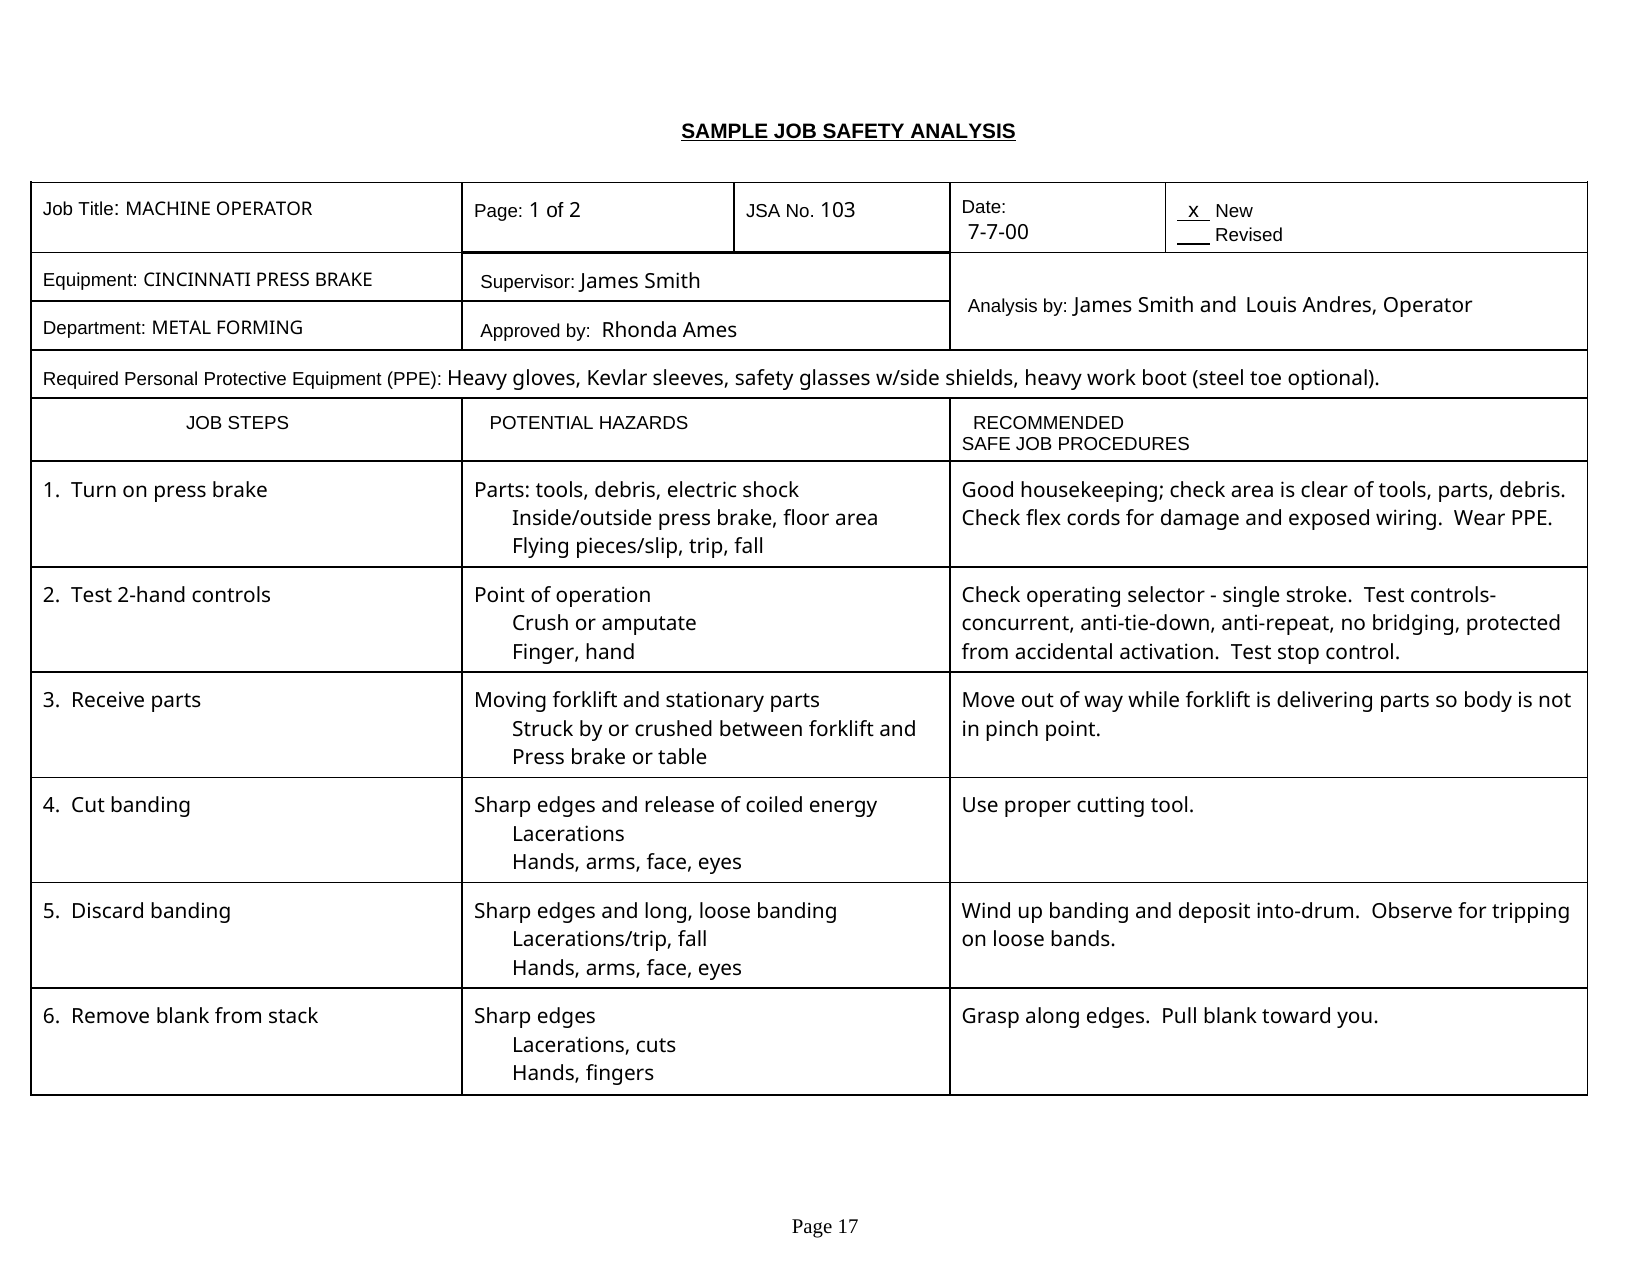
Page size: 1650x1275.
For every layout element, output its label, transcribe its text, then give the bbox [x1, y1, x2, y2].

table_cell Check operating selector - single stroke. Test controls-concurrent, anti-tie-down, anti-repeat, no bridging, protected from accidental activation. Test stop control. [951, 568, 1587, 671]
table_cell Department: METAL FORMING [32, 302, 461, 349]
table_cell Parts: tools, debris, electric shock Inside/outside press brake, floor area Flying pieces/slip, trip, fall [463, 462, 949, 566]
table_cell 4. Cut banding [32, 778, 461, 882]
table_cell Good housekeeping; check area is clear of tools, parts, debris. Check flex cords for damage and exposed wiring. Wear PPE. [951, 462, 1587, 566]
table_cell Moving forklift and stationary parts Struck by or crushed between forklift and Press brake or table [463, 673, 949, 776]
table_cell 2. Test 2-hand controls [32, 568, 461, 671]
table_cell Move out of way while forklift is delivering parts so body is not in pinch point. [951, 673, 1587, 776]
table_cell 5. Discard banding [32, 883, 461, 987]
table_cell Analysis by: James Smith and Louis Andres, Operator [951, 253, 1587, 349]
table_cell Sharp edges and release of coiled energy Lacerations Hands, arms, face, eyes [463, 778, 949, 882]
table_header JSA No. 103 [735, 183, 949, 251]
table_header Job Title: MACHINE OPERATOR [32, 183, 461, 251]
table_cell Point of operation Crush or amputate Finger, hand [463, 568, 949, 671]
table_cell Sharp edges Lacerations, cuts Hands, fingers [463, 989, 949, 1094]
table_cell Sharp edges and long, loose banding Lacerations/trip, fall Hands, arms, face, eyes [463, 883, 949, 987]
table_cell Supervisor: James Smith [463, 254, 949, 300]
table_cell Required Personal Protective Equipment (PPE): Heavy gloves, Kevlar sleeves, safety glasses w/side shields, heavy work boot (steel toe optional). [32, 351, 1587, 397]
table_cell 3. Receive parts [32, 673, 461, 776]
table_cell 1. Turn on press brake [32, 462, 461, 566]
table_cell Use proper cutting tool. [951, 778, 1587, 882]
table_cell 6. Remove blank from stack [32, 989, 461, 1094]
table_cell POTENTIAL HAZARDS [463, 399, 949, 460]
table_cell Wind up banding and deposit into-drum. Observe for tripping on loose bands. [951, 883, 1587, 987]
table_cell Equipment: CINCINNATI PRESS BRAKE [32, 253, 461, 300]
table_header x New Revised [1166, 183, 1587, 251]
table_cell Approved by: Rhonda Ames [463, 302, 949, 349]
table_cell JOB STEPS [32, 399, 461, 460]
table_cell Grasp along edges. Pull blank toward you. [951, 989, 1587, 1094]
table_header Page: 1 of 2 [463, 183, 733, 251]
table_cell RECOMMENDED SAFE JOB PROCEDURES [951, 399, 1587, 460]
text SAMPLE JOB SAFETY ANALYSIS [112, 119, 1537, 143]
table_header Date: 7-7-00 [951, 183, 1165, 251]
